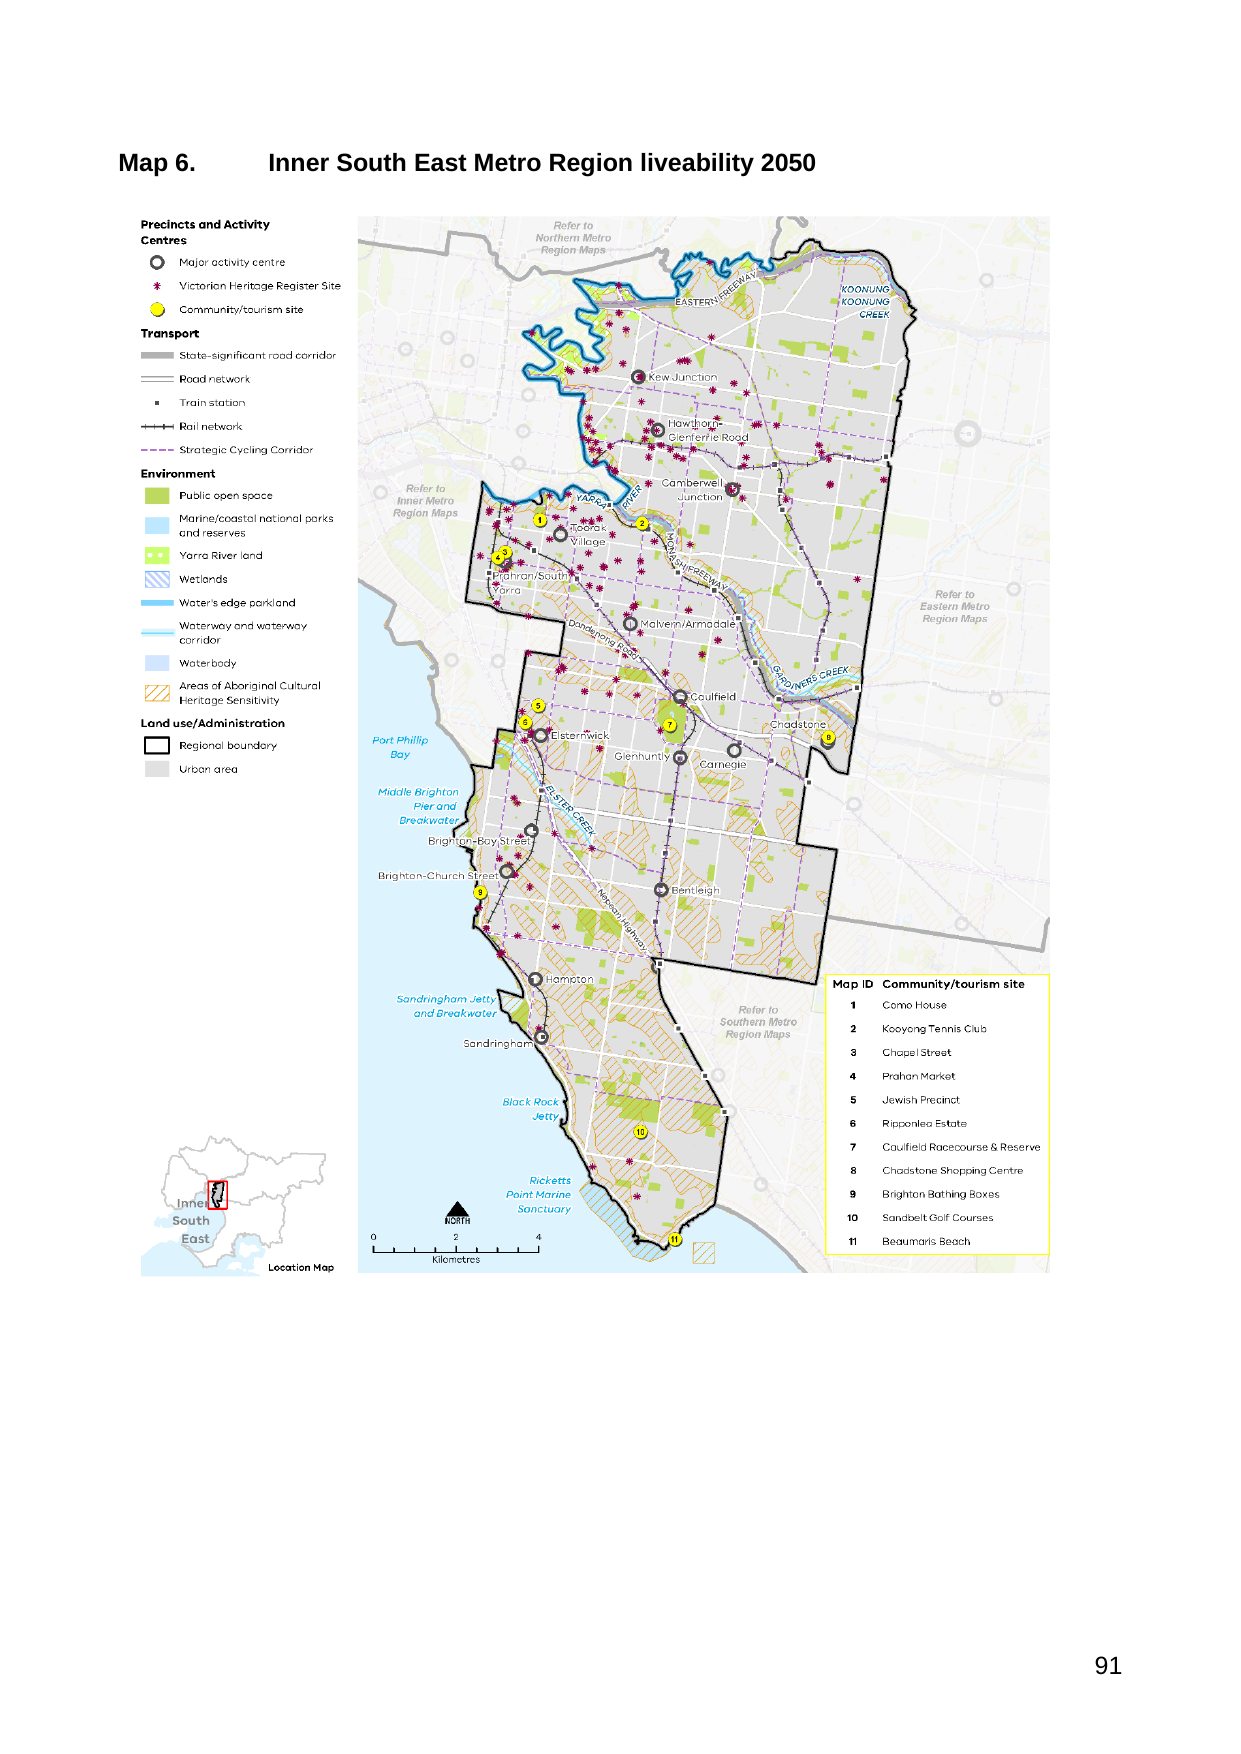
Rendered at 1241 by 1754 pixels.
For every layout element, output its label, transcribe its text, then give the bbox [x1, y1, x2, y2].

picture [118, 194, 1078, 1302]
subtitle Inner South East Metro Region liveability 2050 [118, 148, 1122, 176]
